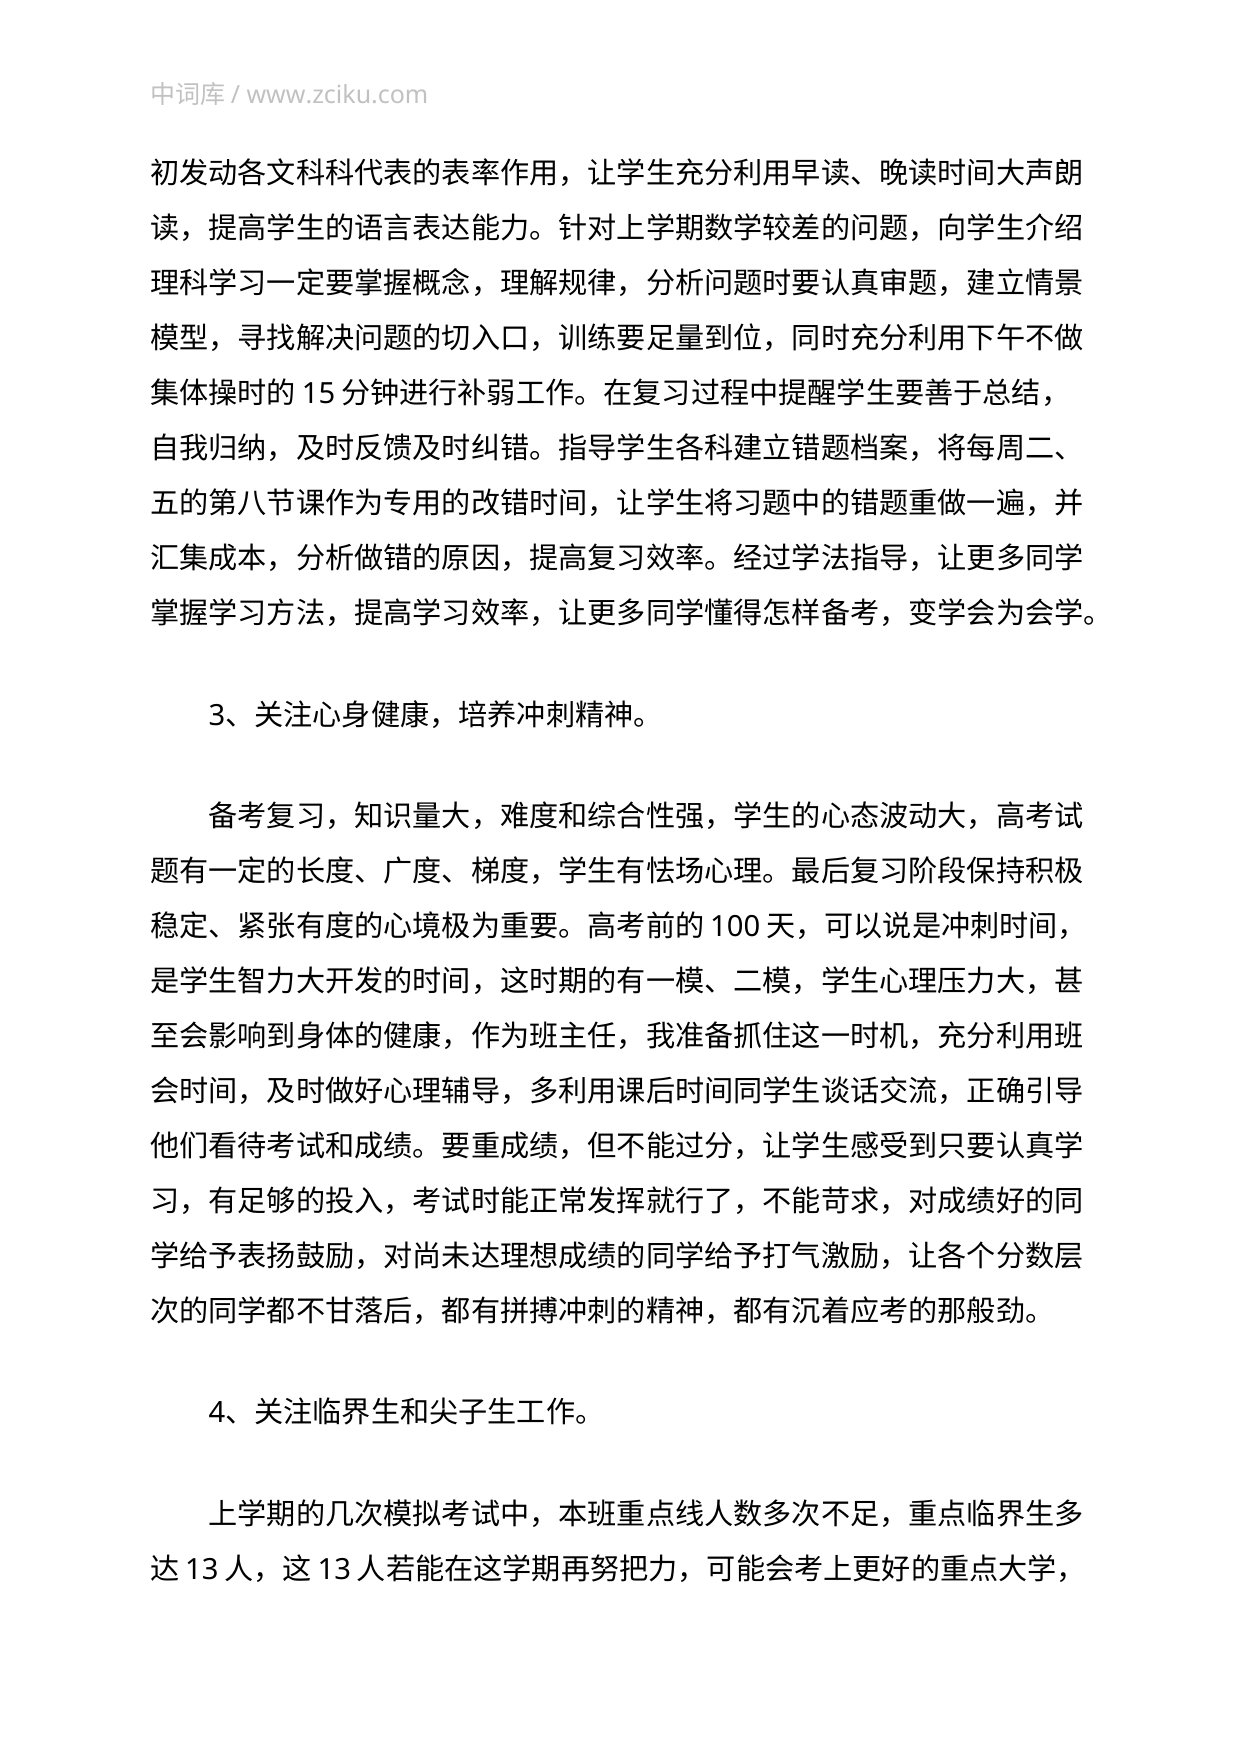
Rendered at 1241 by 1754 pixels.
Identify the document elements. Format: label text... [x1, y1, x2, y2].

text 备考复习，知识量大，难度和综合性强，学生的心态波动大，高考试题有一定的长度、广度、梯度，学生有怯场心理。最后复习阶段保持积极稳定、紧张有度的心境极为重要。高考前的100天，可以说是冲刺时间，是学生智力大开发的时间，这时期的有一模、二模，学生心理压力大，甚至会影响到身体的健康，作为班主任，我准备抓住这一时机，充分利用班会时间，及时做好心理辅导，多利用课后时间同学生谈话交流，正确引导他们看待考试和成绩。要重成绩，但不能过分，让学生感受到只要认真学习，有足够的投入，考试时能正常发挥就行了，不能苛求，对成绩好的同学给予表扬鼓励，对尚未达理想成绩的同学给予打气激励，让各个分数层次的同学都不甘落后，都有拼搏冲刺的精神，都有沉着应考的那般劲。 [150, 793, 1090, 1329]
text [150, 1491, 1090, 1588]
text 3、关注心身健康，培养冲刺精神。 [150, 691, 1090, 733]
text 4、关注临界生和尖子生工作。 [150, 1389, 1090, 1431]
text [150, 150, 1090, 632]
